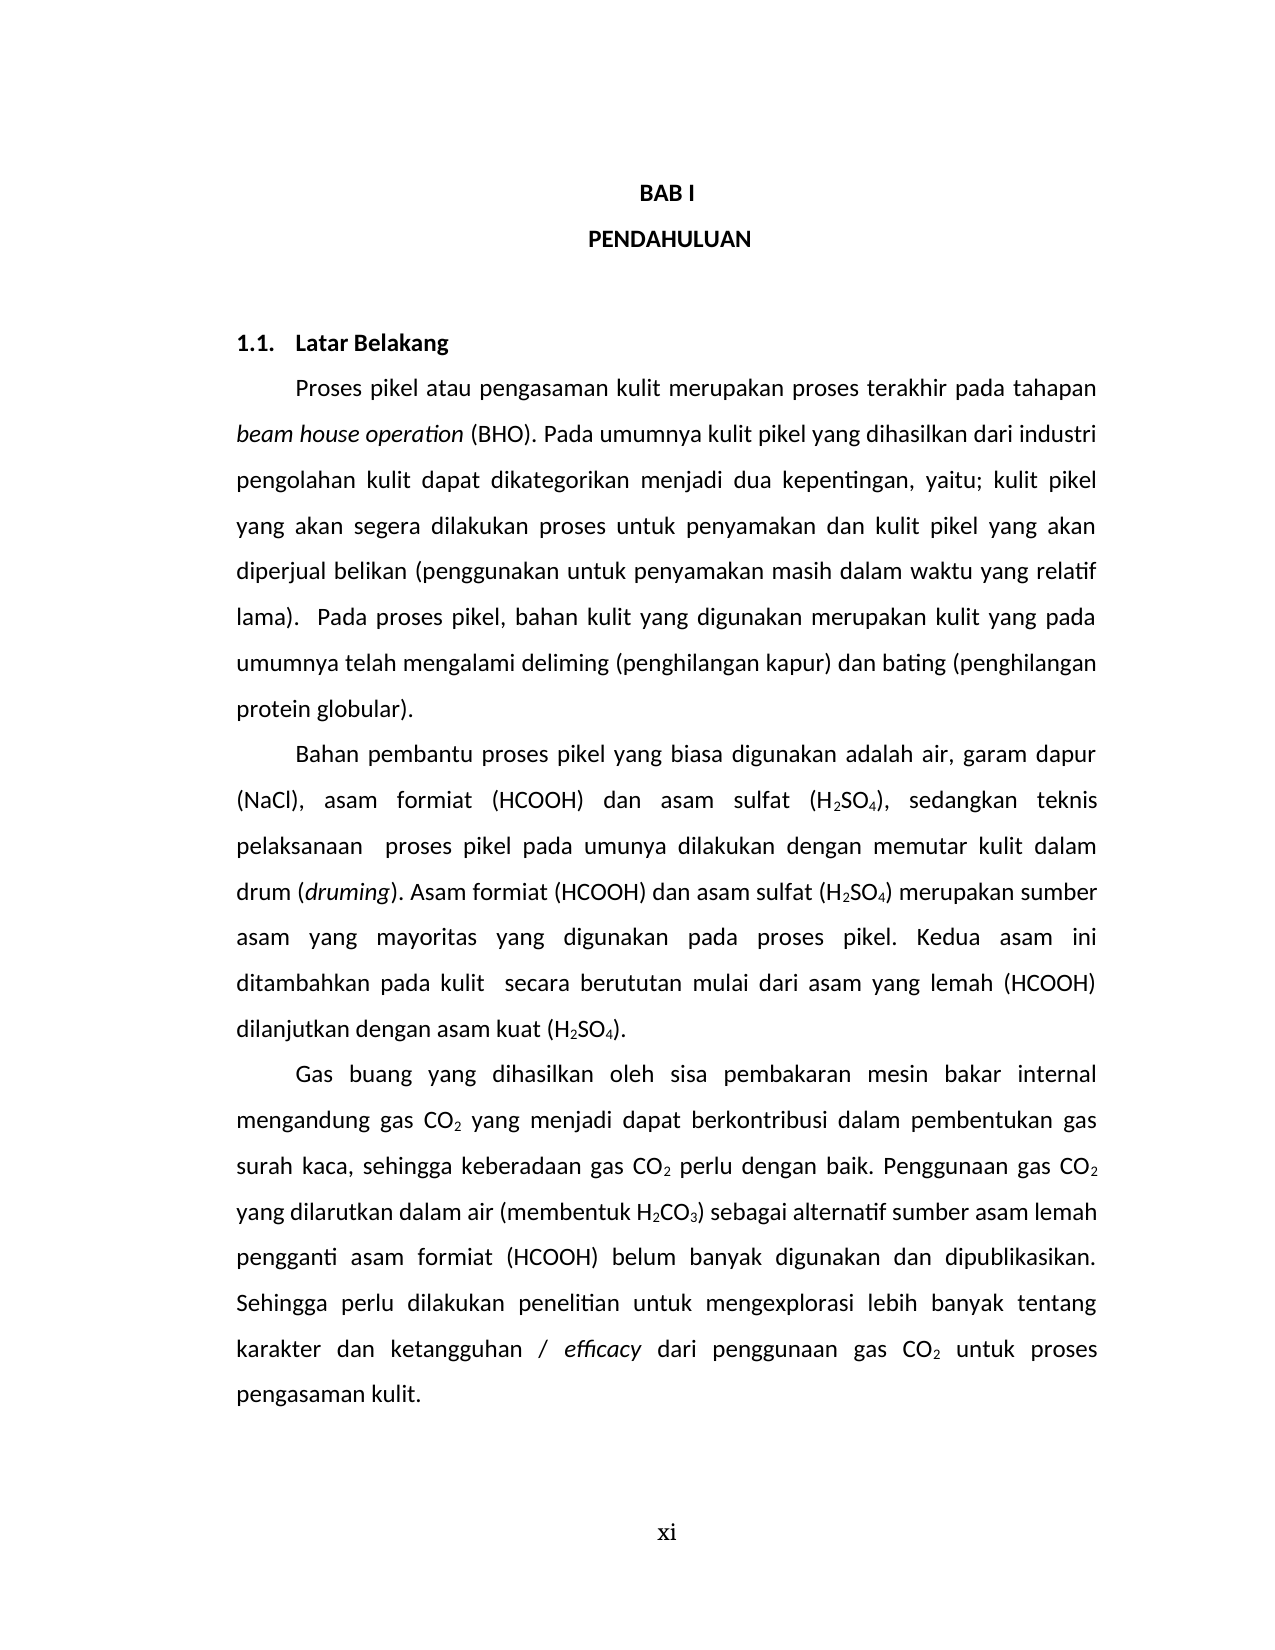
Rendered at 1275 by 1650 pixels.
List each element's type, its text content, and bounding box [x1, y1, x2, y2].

text Bahan pembantu proses pikel yang biasa digunakan adalah air, garam dapur (NaCl), asam formiat (HCOOH) dan asam sulfat (H2SO4), sedangkan teknis pelaksanaan proses pikel pada umunya dilakukan dengan memutar kulit dalam drum (druming). Asam formiat (HCOOH) dan asam sulfat (H2SO4) merupakan sumber asam yang mayoritas yang digunakan pada proses pikel. Kedua asam ini ditambahkan pada kulit secara berututan mulai dari asam yang lemah (HCOOH) dilanjutkan dengan asam kuat (H2SO4). [236, 738, 1098, 1043]
text Proses pikel atau pengasaman kulit merupakan proses terakhir pada tahapan beam house operation (BHO). Pada umumnya kulit pikel yang dihasilkan dari industri pengolahan kulit dapat dikategorikan menjadi dua kepentingan, yaitu; kulit pikel yang akan segera dilakukan proses untuk penyamakan dan kulit pikel yang akan diperjual belikan (penggunakan untuk penyamakan masih dalam waktu yang relatif lama). Pada proses pikel, bahan kulit yang digunakan merupakan kulit yang pada umumnya telah mengalami deliming (penghilangan kapur) dan bating (penghilangan protein globular). [236, 373, 1098, 723]
text PENDAHULUAN [236, 223, 1098, 253]
text BAB I [236, 177, 1098, 208]
list Latar Belakang [236, 327, 1098, 357]
text Gas buang yang dihasilkan oleh sisa pembakaran mesin bakar internal mengandung gas CO2 yang menjadi dapat berkontribusi dalam pembentukan gas surah kaca, sehingga keberadaan gas CO2 perlu dengan baik. Penggunaan gas CO2 yang dilarutkan dalam air (membentuk H2CO3) sebagai alternatif sumber asam lemah pengganti asam formiat (HCOOH) belum banyak digunakan dan dipublikasikan. Sehingga perlu dilakukan penelitian untuk mengexplorasi lebih banyak tentang karakter dan ketangguhan / efficacy dari penggunaan gas CO2 untuk proses pengasaman kulit. [236, 1058, 1098, 1409]
